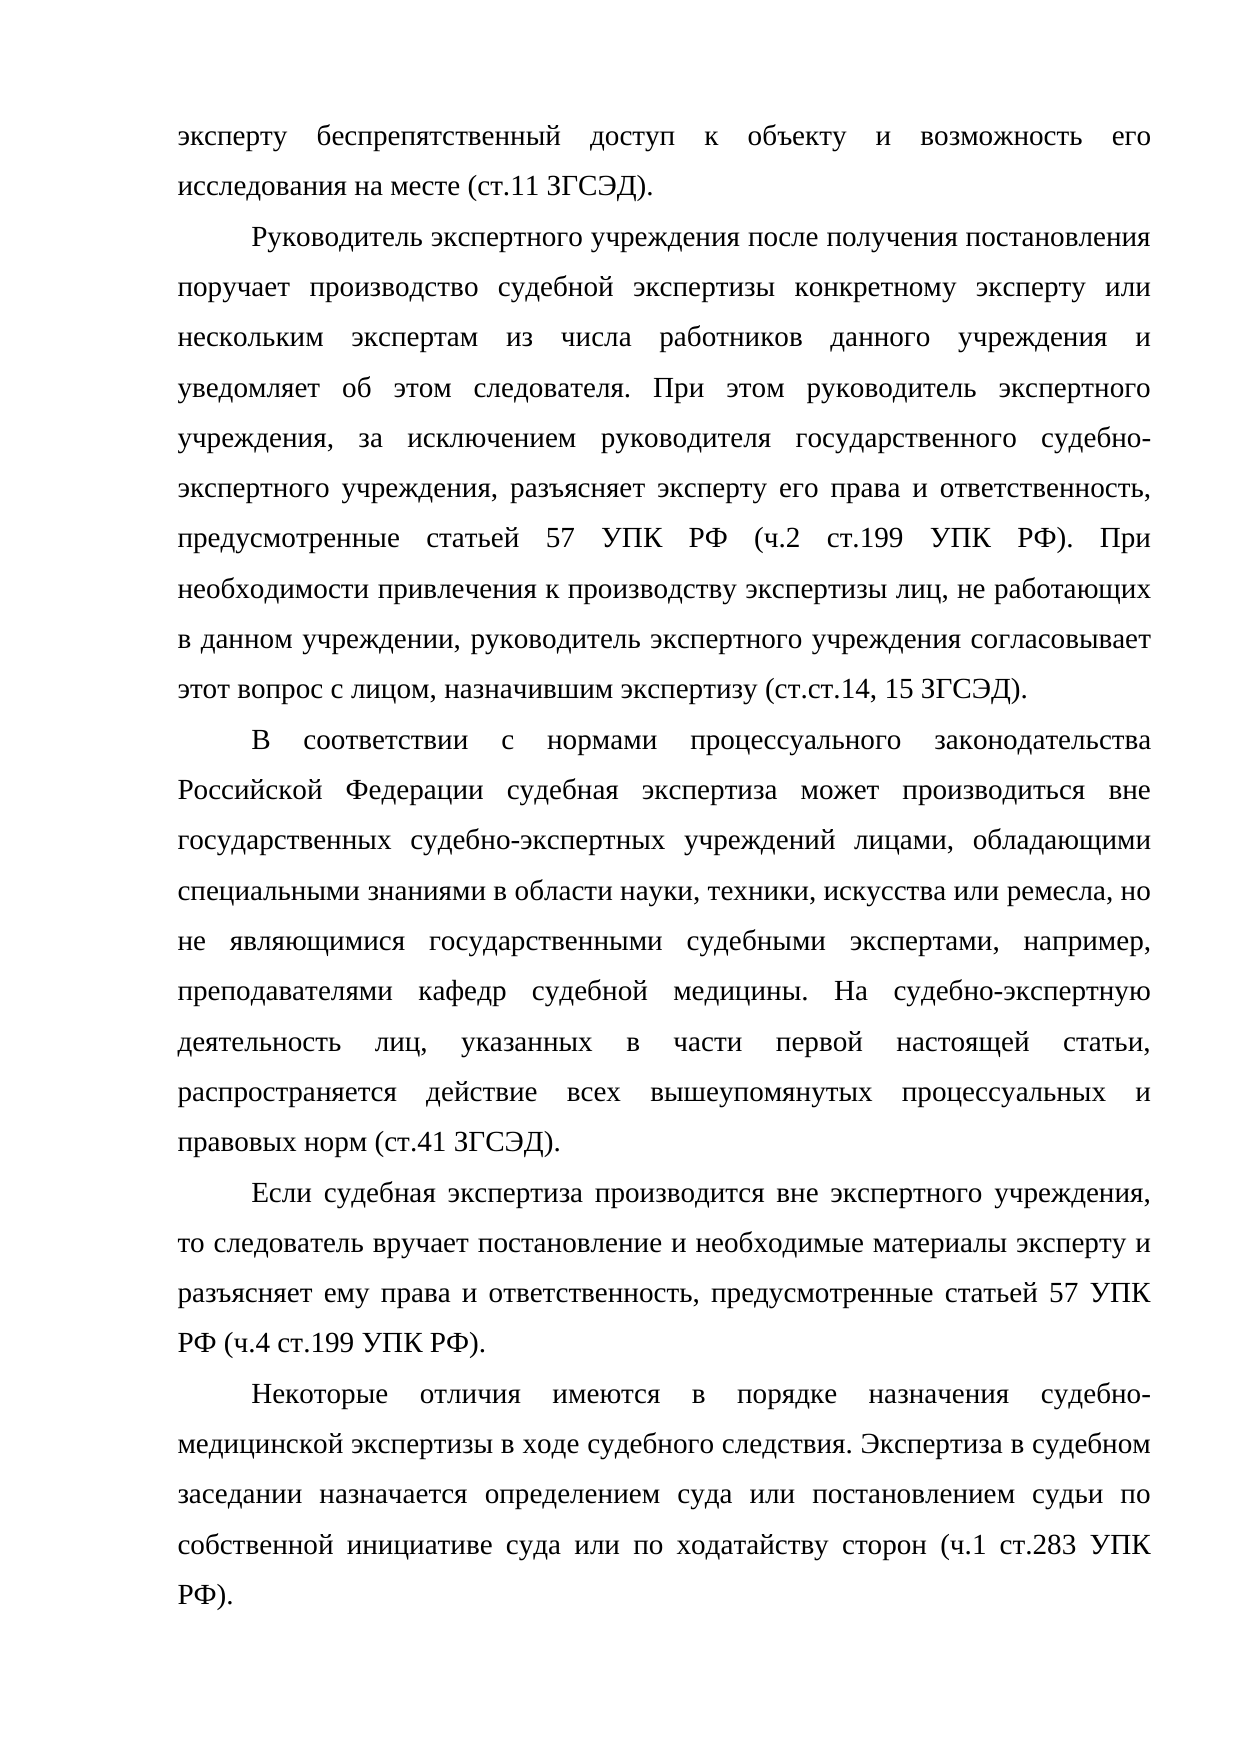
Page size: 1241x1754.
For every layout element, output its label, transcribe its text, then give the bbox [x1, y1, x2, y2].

text Некоторые отличия имеются в порядке назначения судебно-медицинской экспертизы в ходе судебного следствия. Экспертиза в судебном заседании назначается определением суда или постановлением судьи по собственной инициативе суда или по ходатайству сторон (ч.1 ст.283 УПК РФ). [177, 1376, 1152, 1611]
text Руководитель экспертного учреждения после получения постановления поручает производство судебной экспертизы конкретному эксперту или нескольким экспертам из числа работников данного учреждения и уведомляет об этом следователя. При этом руководитель экспертного учреждения, за исключением руководителя государственного судебно-экспертного учреждения, разъясняет эксперту его права и ответственность, предусмотренные статьей 57 УПК РФ (ч.2 ст.199 УПК РФ). При необходимости привлечения к производству экспертизы лиц, не работающих в данном учреждении, руководитель экспертного учреждения согласовывает этот вопрос с лицом, назначившим экспертизу (ст.ст.14, 15 ЗГСЭД). [177, 219, 1152, 705]
text В соответствии с нормами процессуального законодательства Российской Федерации судебная экспертиза может производиться вне государственных судебно-экспертных учреждений лицами, обладающими специальными знаниями в области науки, техники, искусства или ремесла, но не являющимися государственными судебными экспертами, например, преподавателями кафедр судебной медицины. На судебно-экспертную деятельность лиц, указанных в части первой настоящей статьи, распространяется действие всех вышеупомянутых процессуальных и правовых норм (ст.41 ЗГСЭД). [177, 722, 1152, 1158]
text Если судебная экспертиза производится вне экспертного учреждения, то следователь вручает постановление и необходимые материалы эксперту и разъясняет ему права и ответственность, предусмотренные статьей 57 УПК РФ (ч.4 ст.199 УПК РФ). [177, 1175, 1152, 1359]
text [177, 118, 1152, 202]
